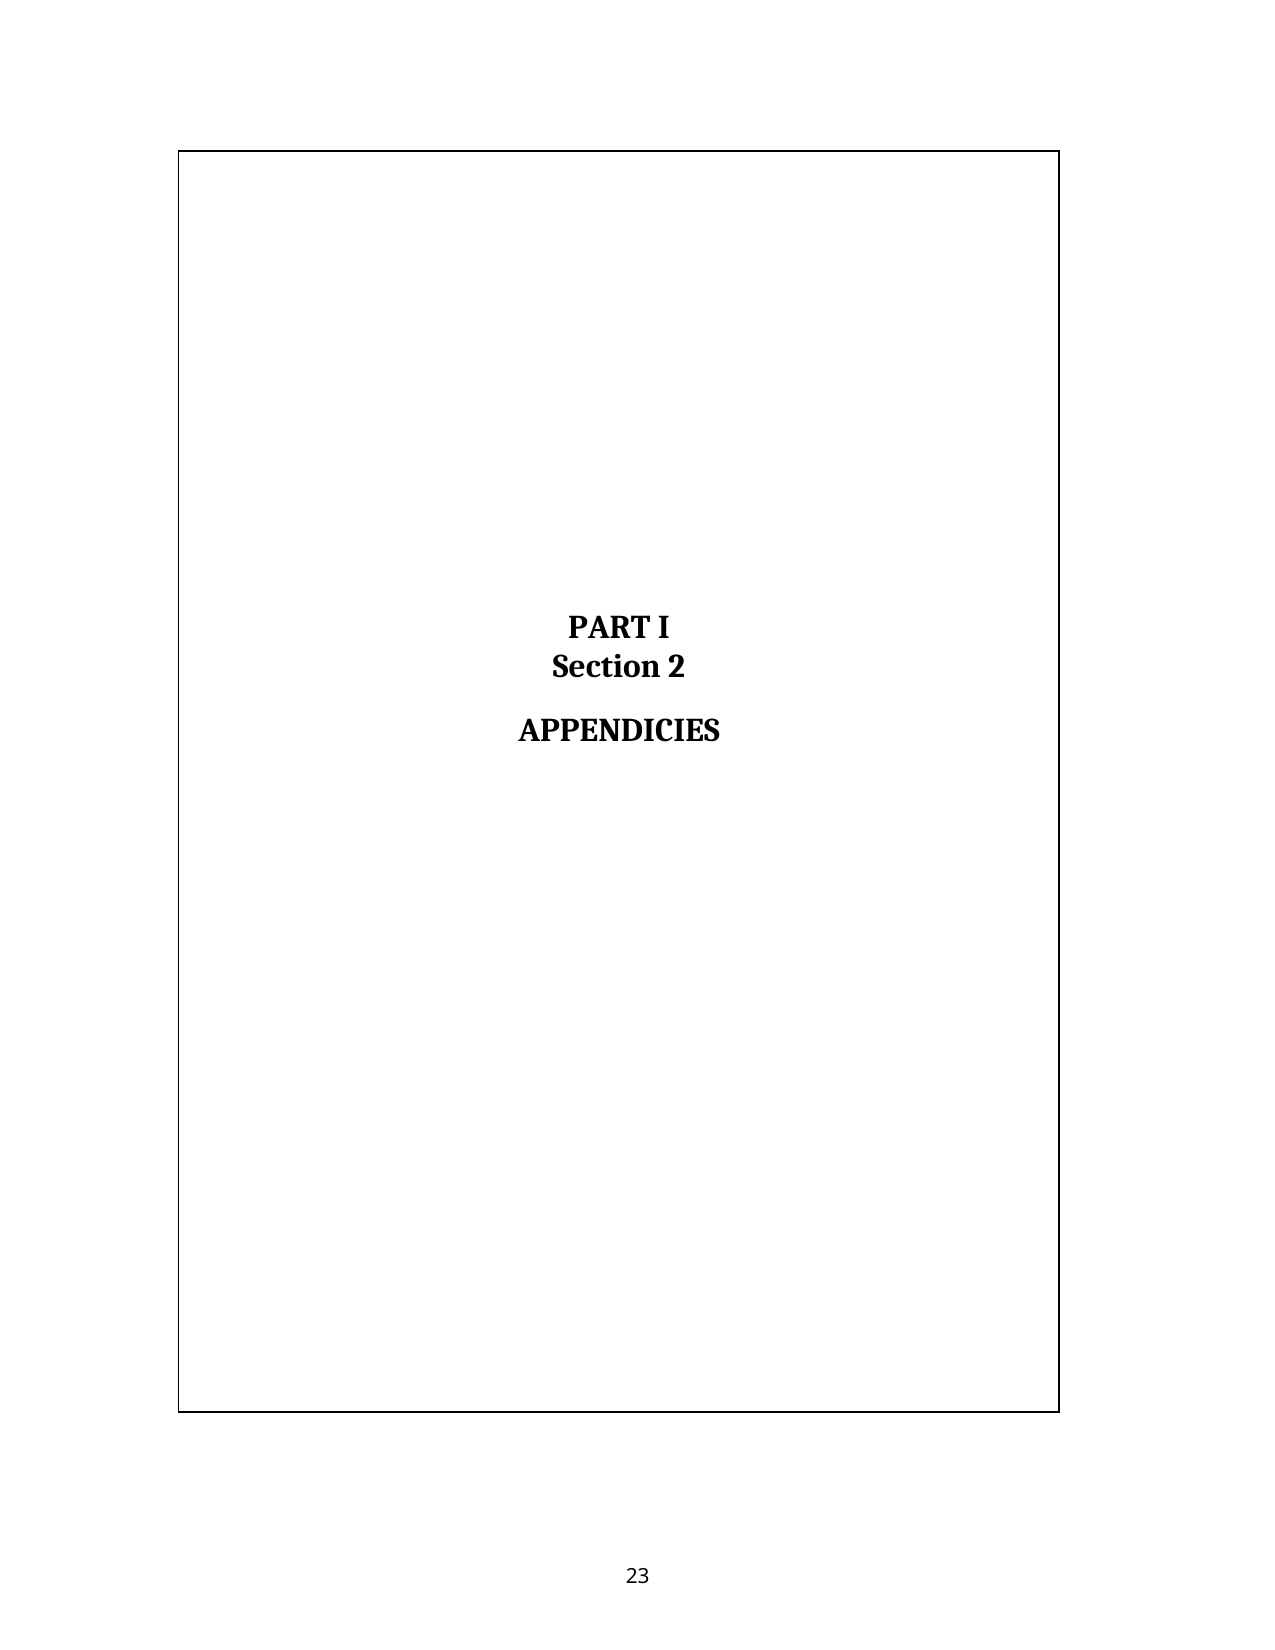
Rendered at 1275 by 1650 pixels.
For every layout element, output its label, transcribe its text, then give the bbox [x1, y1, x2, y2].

text Section 2 [179, 643, 1058, 686]
text APPENDICIES [179, 708, 1058, 750]
text PART I [179, 605, 1058, 643]
